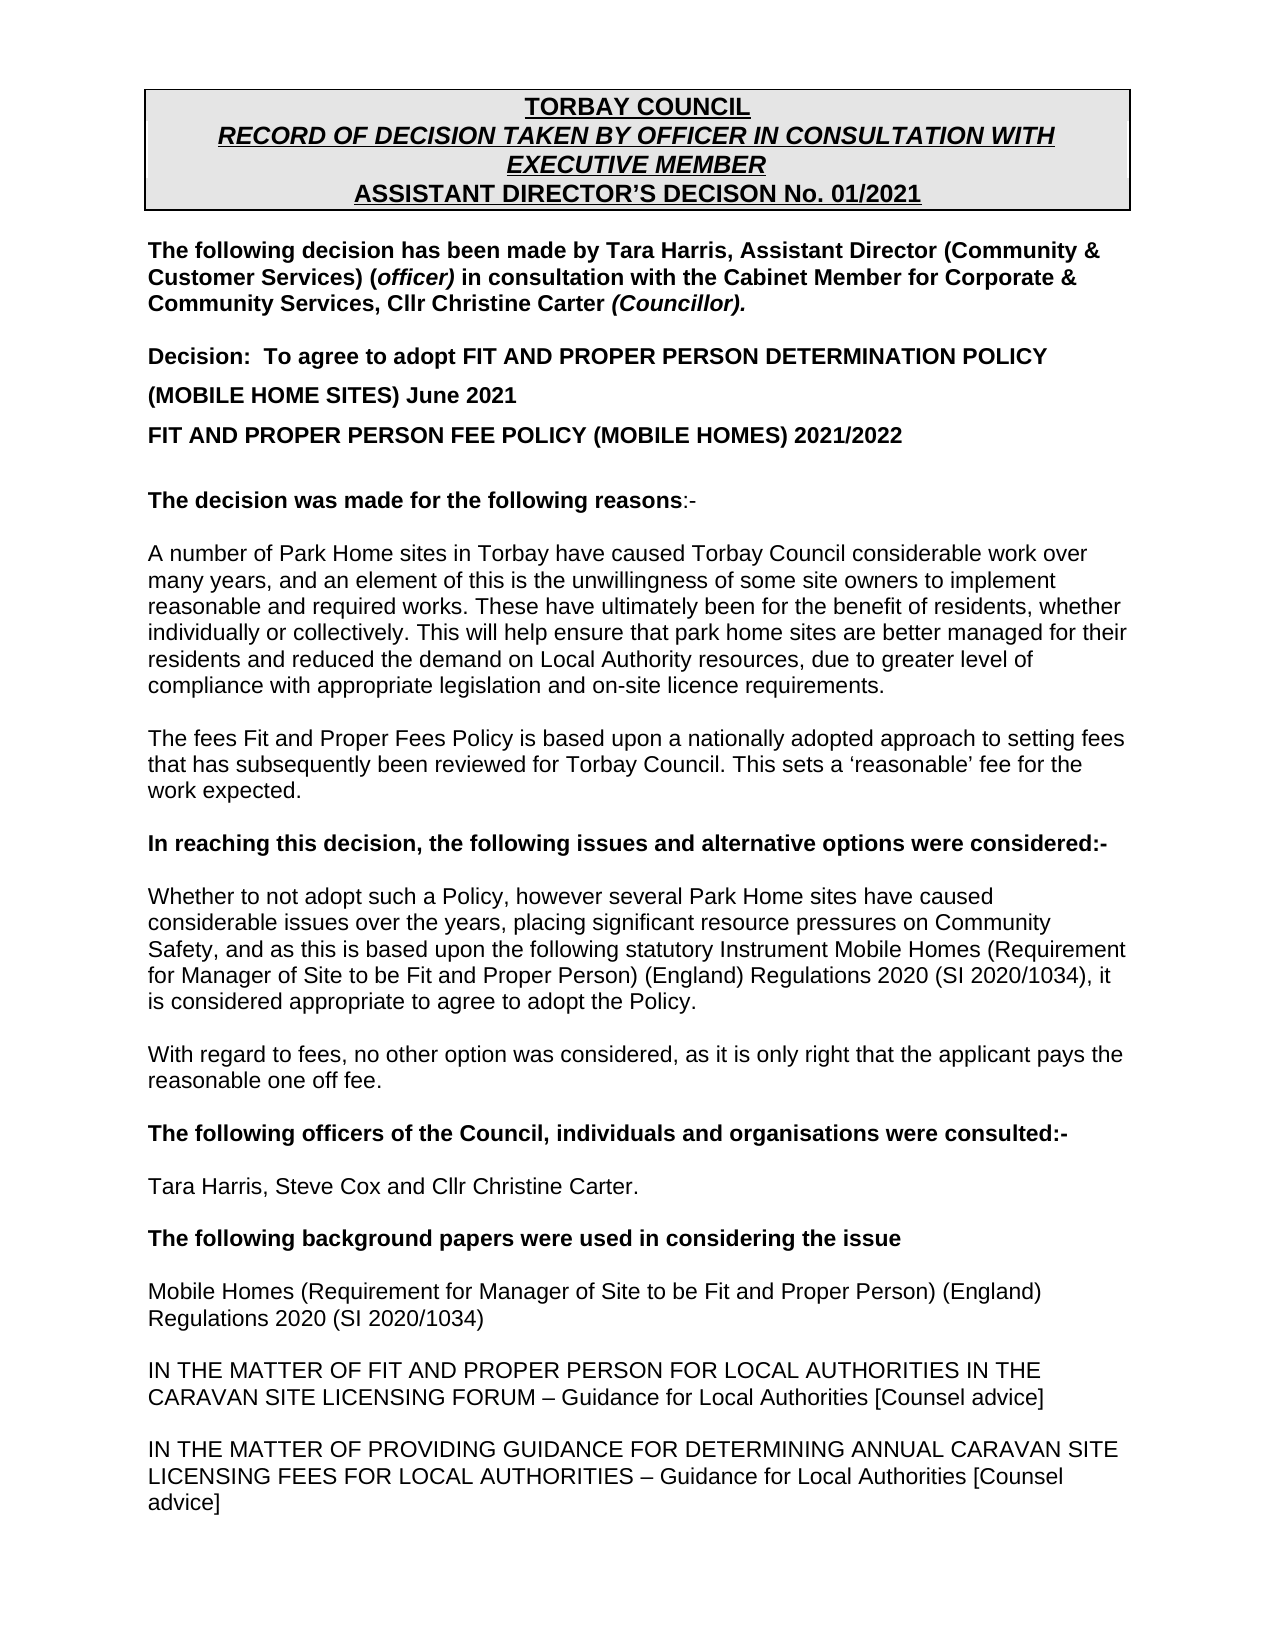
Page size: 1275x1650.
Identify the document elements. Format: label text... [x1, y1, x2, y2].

text In reaching this decision, the following issues and alternative options were considered:- [148, 830, 1127, 856]
title TORBAY COUNCIL [146, 90, 1129, 121]
text IN THE MATTER OF FIT AND PROPER PERSON FOR LOCAL AUTHORITIES IN THE CARAVAN SITE LICENSING FORUM – Guidance for Local Authorities [Counsel advice] [148, 1357, 1127, 1410]
text The following background papers were used in considering the issue [148, 1225, 1127, 1252]
text RECORD OF DECISION TAKEN BY OFFICER IN CONSULTATION WITH EXECUTIVE MEMBER [148, 121, 1127, 175]
text The fees Fit and Proper Fees Policy is based upon a nationally adopted approach to setting fees that has subsequently been reviewed for Torbay Council. This sets a ‘reasonable’ fee for the work expected. [148, 725, 1127, 804]
text The following officers of the Council, individuals and organisations were consulted:- [148, 1120, 1127, 1146]
text FIT AND PROPER PERSON FEE POLICY (MOBILE HOMES) 2021/2022 [148, 422, 1127, 448]
text The following decision has been made by Tara Harris, Assistant Director (Community & Customer Services) (officer) in consultation with the Cabinet Member for Corporate & Community Services, Cllr Christine Carter (Councillor). [148, 237, 1127, 316]
text Tara Harris, Steve Cox and Cllr Christine Carter. [148, 1173, 1127, 1199]
text A number of Park Home sites in Torbay have caused Torbay Council considerable work over many years, and an element of this is the unwillingness of some site owners to implement reasonable and required works. These have ultimately been for the benefit of residents, whether individually or collectively. This will help ensure that park home sites are better managed for their residents and reduced the demand on Local Authority resources, due to greater level of compliance with appropriate legislation and on-site licence requirements. [148, 540, 1127, 698]
text IN THE MATTER OF PROVIDING GUIDANCE FOR DETERMINING ANNUAL CARAVAN SITE LICENSING FEES FOR LOCAL AUTHORITIES – Guidance for Local Authorities [Counsel advice] [148, 1436, 1127, 1515]
text Mobile Homes (Requirement for Manager of Site to be Fit and Proper Person) (England) Regulations 2020 (SI 2020/1034) [148, 1278, 1127, 1331]
text Decision: To agree to adopt FIT AND PROPER PERSON DETERMINATION POLICY (MOBILE HOME SITES) June 2021 [148, 343, 1127, 408]
text ASSISTANT DIRECTOR’S DECISON No. 01/2021 [146, 175, 1129, 209]
list The decision was made for the following reasons:- [148, 487, 1127, 514]
text Whether to not adopt such a Policy, however several Park Home sites have caused considerable issues over the years, placing significant resource pressures on Community Safety, and as this is based upon the following statutory Instrument Mobile Homes (Requirement for Manager of Site to be Fit and Proper Person) (England) Regulations 2020 (SI 2020/1034), it is considered appropriate to agree to adopt the Policy. [148, 883, 1127, 1014]
text With regard to fees, no other option was considered, as it is only right that the applicant pays the reasonable one off fee. [148, 1041, 1127, 1094]
